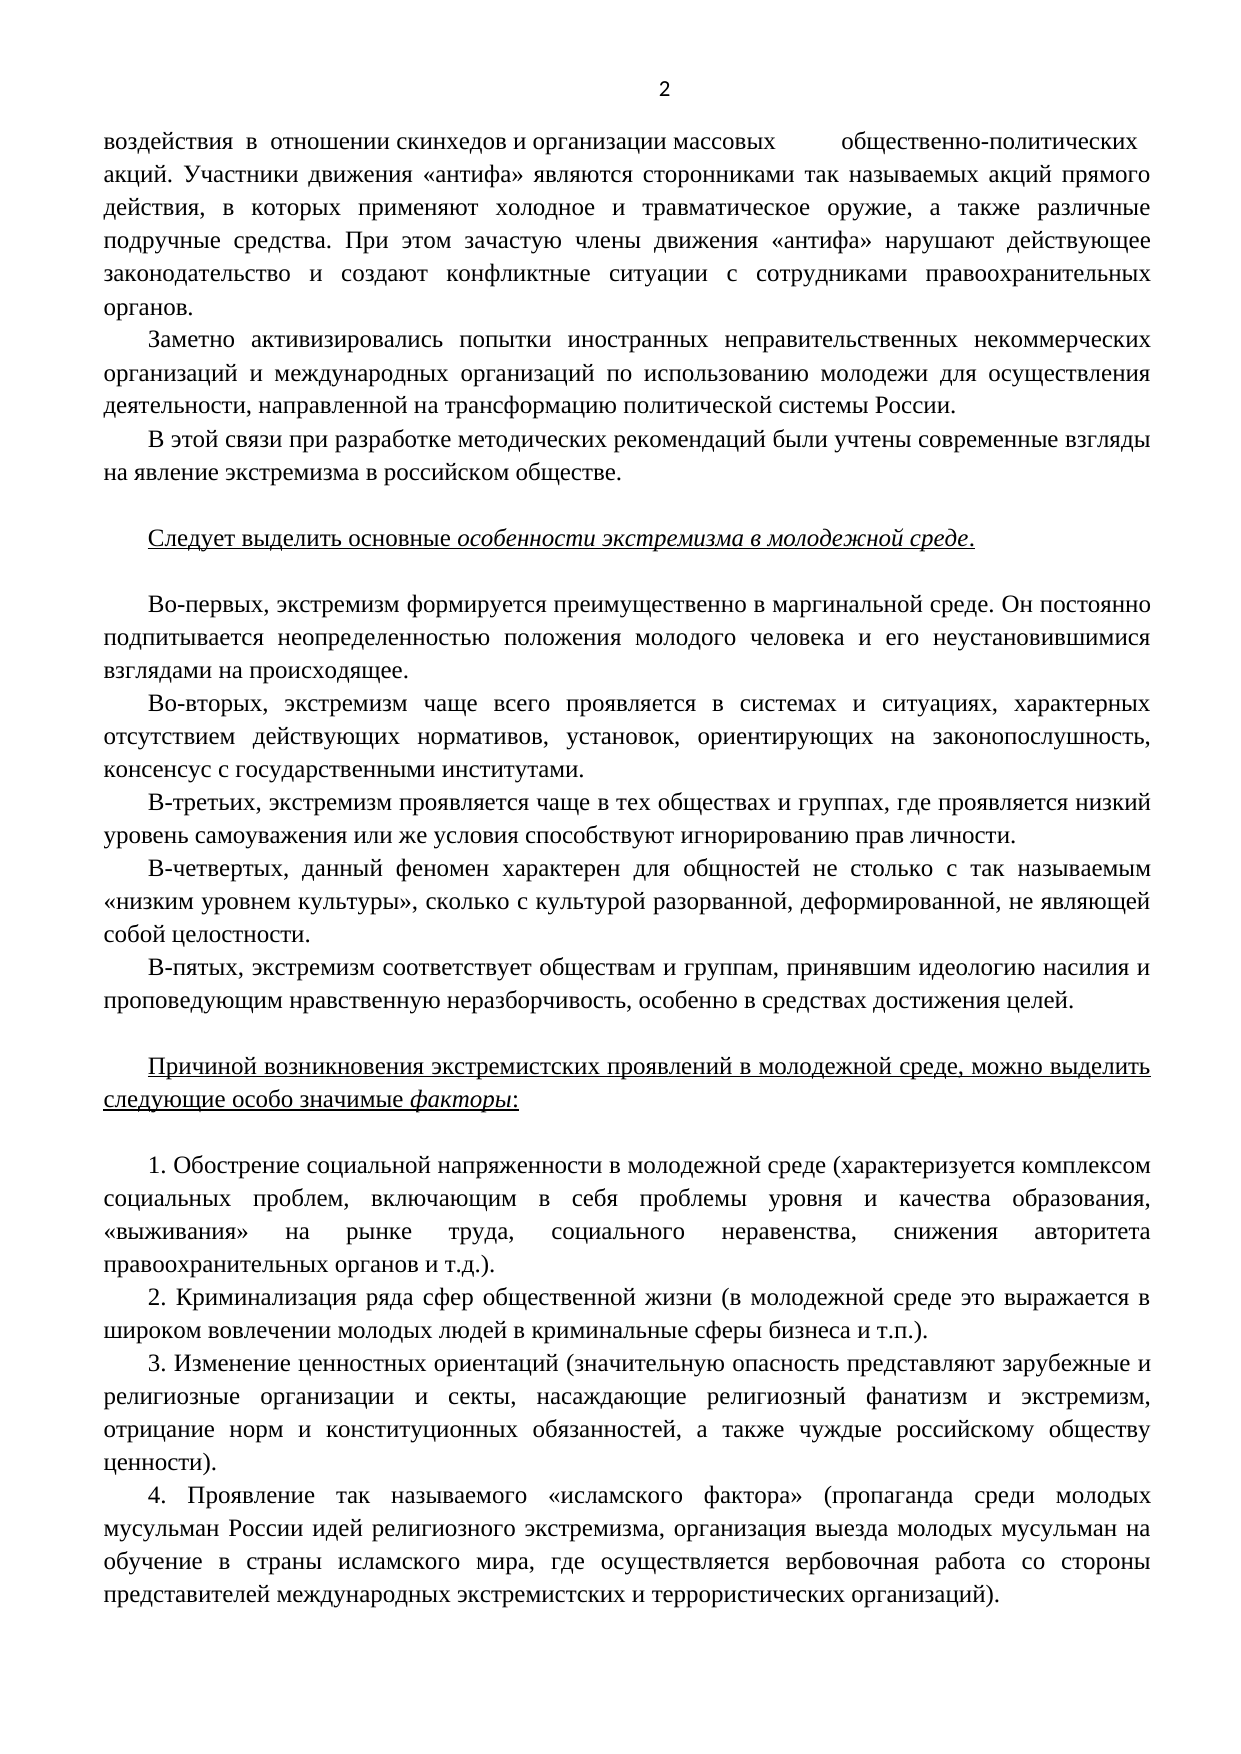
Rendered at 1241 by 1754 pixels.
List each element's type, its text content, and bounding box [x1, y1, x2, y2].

text Заметно активизировались попытки иностранных неправительственных некоммерческих организаций и международных организаций по использованию молодежи для осуществления деятельности, направленной на трансформацию политической системы России. [103, 324, 1152, 419]
text Во-вторых, экстремизм чаще всего проявляется в системах и ситуациях, характерных отсутствием действующих нормативов, установок, ориентирующих на законопослушность, консенсус с государственными институтами. [103, 688, 1152, 783]
text 4. Проявление так называемого «исламского фактора» (пропаганда среди молодых мусульман России идей религиозного экстремизма, организация выезда молодых мусульман на обучение в страны исламского мира, где осуществляется вербовочная работа со стороны представителей международных экстремистских и террористических организаций). [103, 1480, 1152, 1608]
text В этой связи при разработке методических рекомендаций были учтены современные взгляды на явление экстремизма в российском обществе. [103, 424, 1152, 485]
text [103, 126, 1152, 320]
text В-пятых, экстремизм соответствует обществам и группам, принявшим идеологию насилия и проповедующим нравственную неразборчивость, особенно в средствах достижения целей. [103, 952, 1152, 1014]
text 1. Обострение социальной напряженности в молодежной среде (характеризуется комплексом социальных проблем, включающим в себя проблемы уровня и качества образования, «выживания» на рынке труда, социального неравенства, снижения авторитета правоохранительных органов и т.д.). [103, 1150, 1152, 1278]
text 2. Криминализация ряда сфер общественной жизни (в молодежной среде это выражается в широком вовлечении молодых людей в криминальные сферы бизнеса и т.п.). [103, 1282, 1152, 1344]
text Во-первых, экстремизм формируется преимущественно в маргинальной среде. Он постоянно подпитывается неопределенностью положения молодого человека и его неустановившимися взглядами на происходящее. [103, 589, 1152, 683]
text Следует выделить основные особенности экстремизма в молодежной среде. [103, 523, 1152, 551]
text 3. Изменение ценностных ориентаций (значительную опасность представляют зарубежные и религиозные организации и секты, насаждающие религиозный фанатизм и экстремизм, отрицание норм и конституционных обязанностей, а также чуждые российскому обществу ценности). [103, 1348, 1152, 1476]
text Причиной возникновения экстремистских проявлений в молодежной среде, можно выделить следующие особо значимые факторы: [103, 1051, 1152, 1113]
text В-третьих, экстремизм проявляется чаще в тех обществах и группах, где проявляется низкий уровень самоуважения или же условия способствуют игнорированию прав личности. [103, 787, 1152, 849]
text В-четвертых, данный феномен характерен для общностей не столько с так называемым «низким уровнем культуры», сколько с культурой разорванной, деформированной, не являющей собой целостности. [103, 853, 1152, 948]
